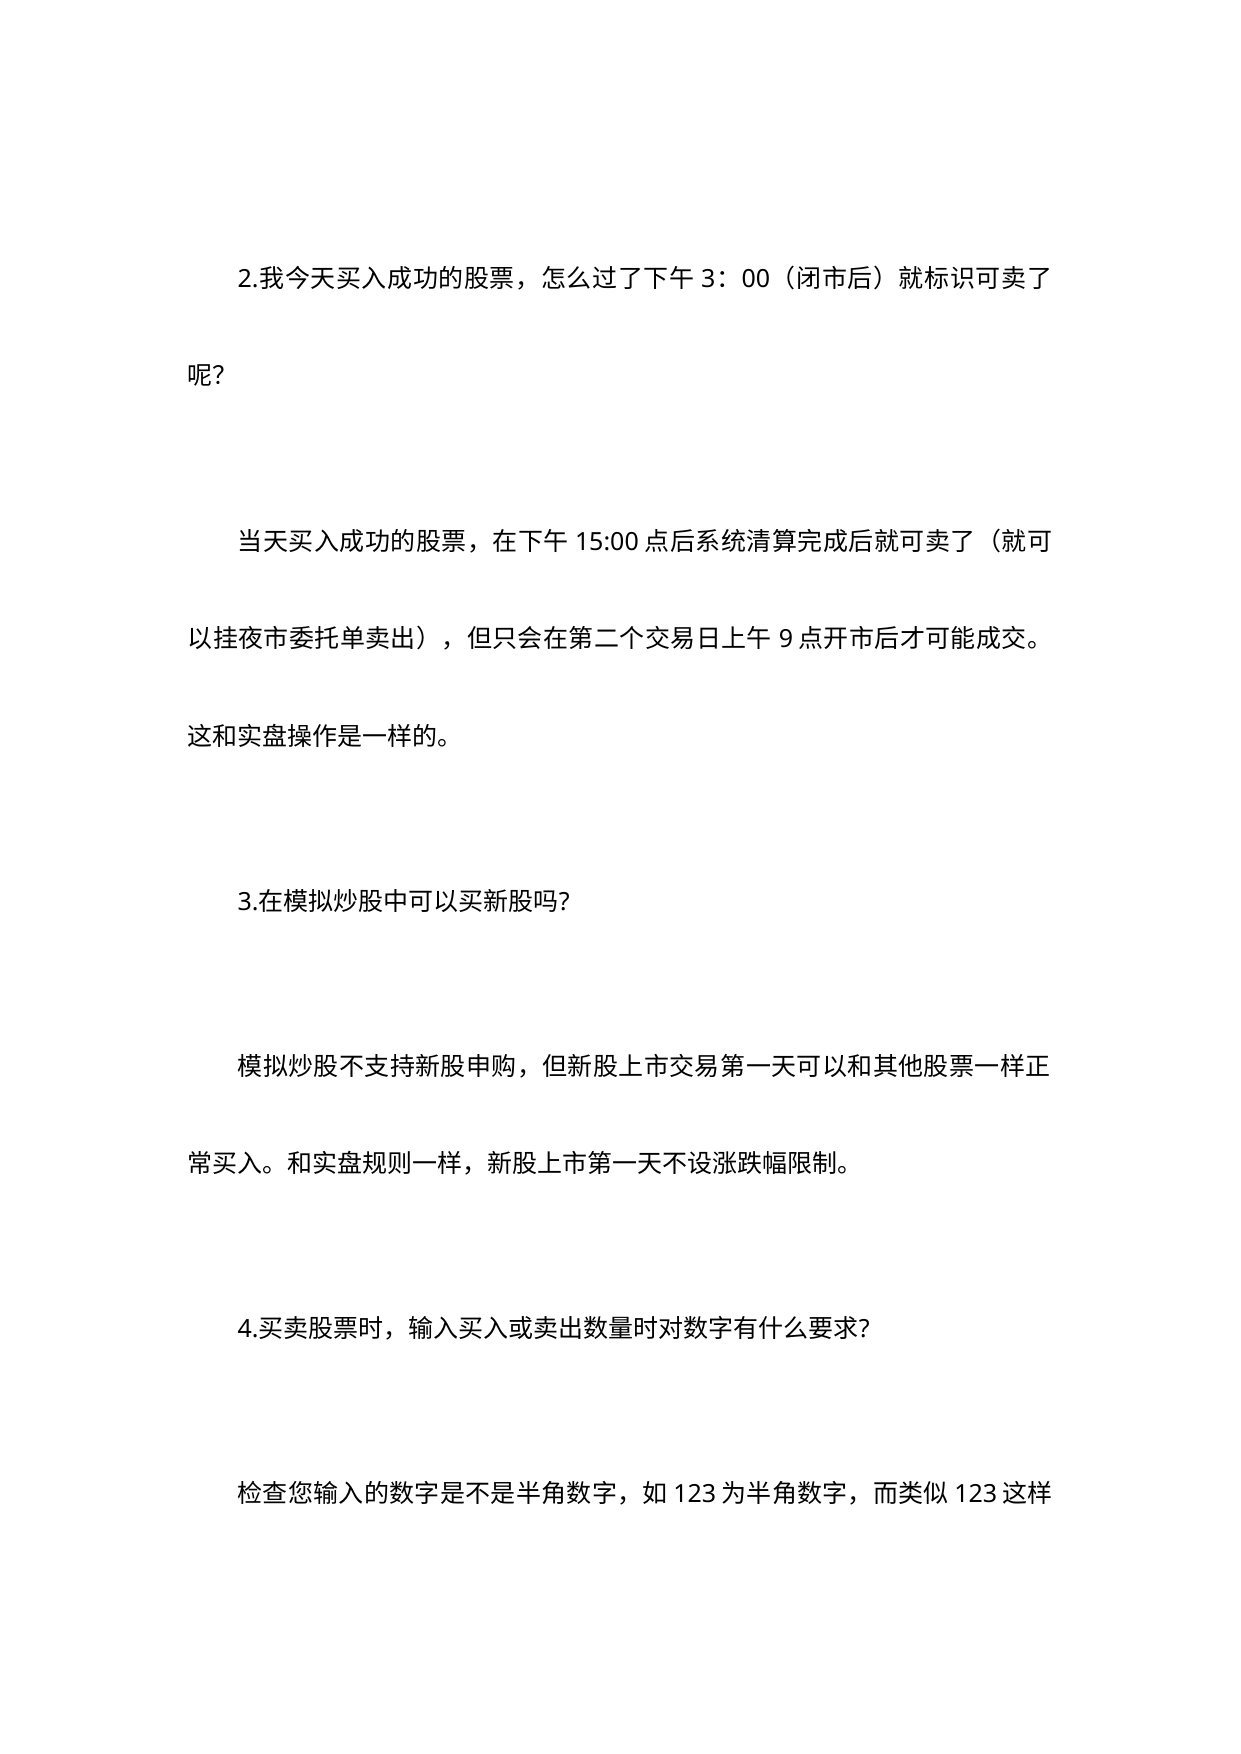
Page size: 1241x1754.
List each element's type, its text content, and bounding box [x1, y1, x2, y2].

text 2.我今天买入成功的股票，怎么过了下午3：00（闭市后）就标识可卖了呢？ [187, 244, 1053, 406]
text 4.买卖股票时，输入买入或卖出数量时对数字有什么要求? [187, 1294, 1053, 1359]
text 模拟炒股不支持新股申购，但新股上市交易第一天可以和其他股票一样正常买入。和实盘规则一样，新股上市第一天不设涨跌幅限制。 [187, 1032, 1053, 1194]
text 3.在模拟炒股中可以买新股吗? [187, 867, 1053, 932]
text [187, 1459, 1053, 1524]
text 当天买入成功的股票，在下午15:00点后系统清算完成后就可卖了（就可以挂夜市委托单卖出），但只会在第二个交易日上午9点开市后才可能成交。这和实盘操作是一样的。 [187, 507, 1053, 767]
